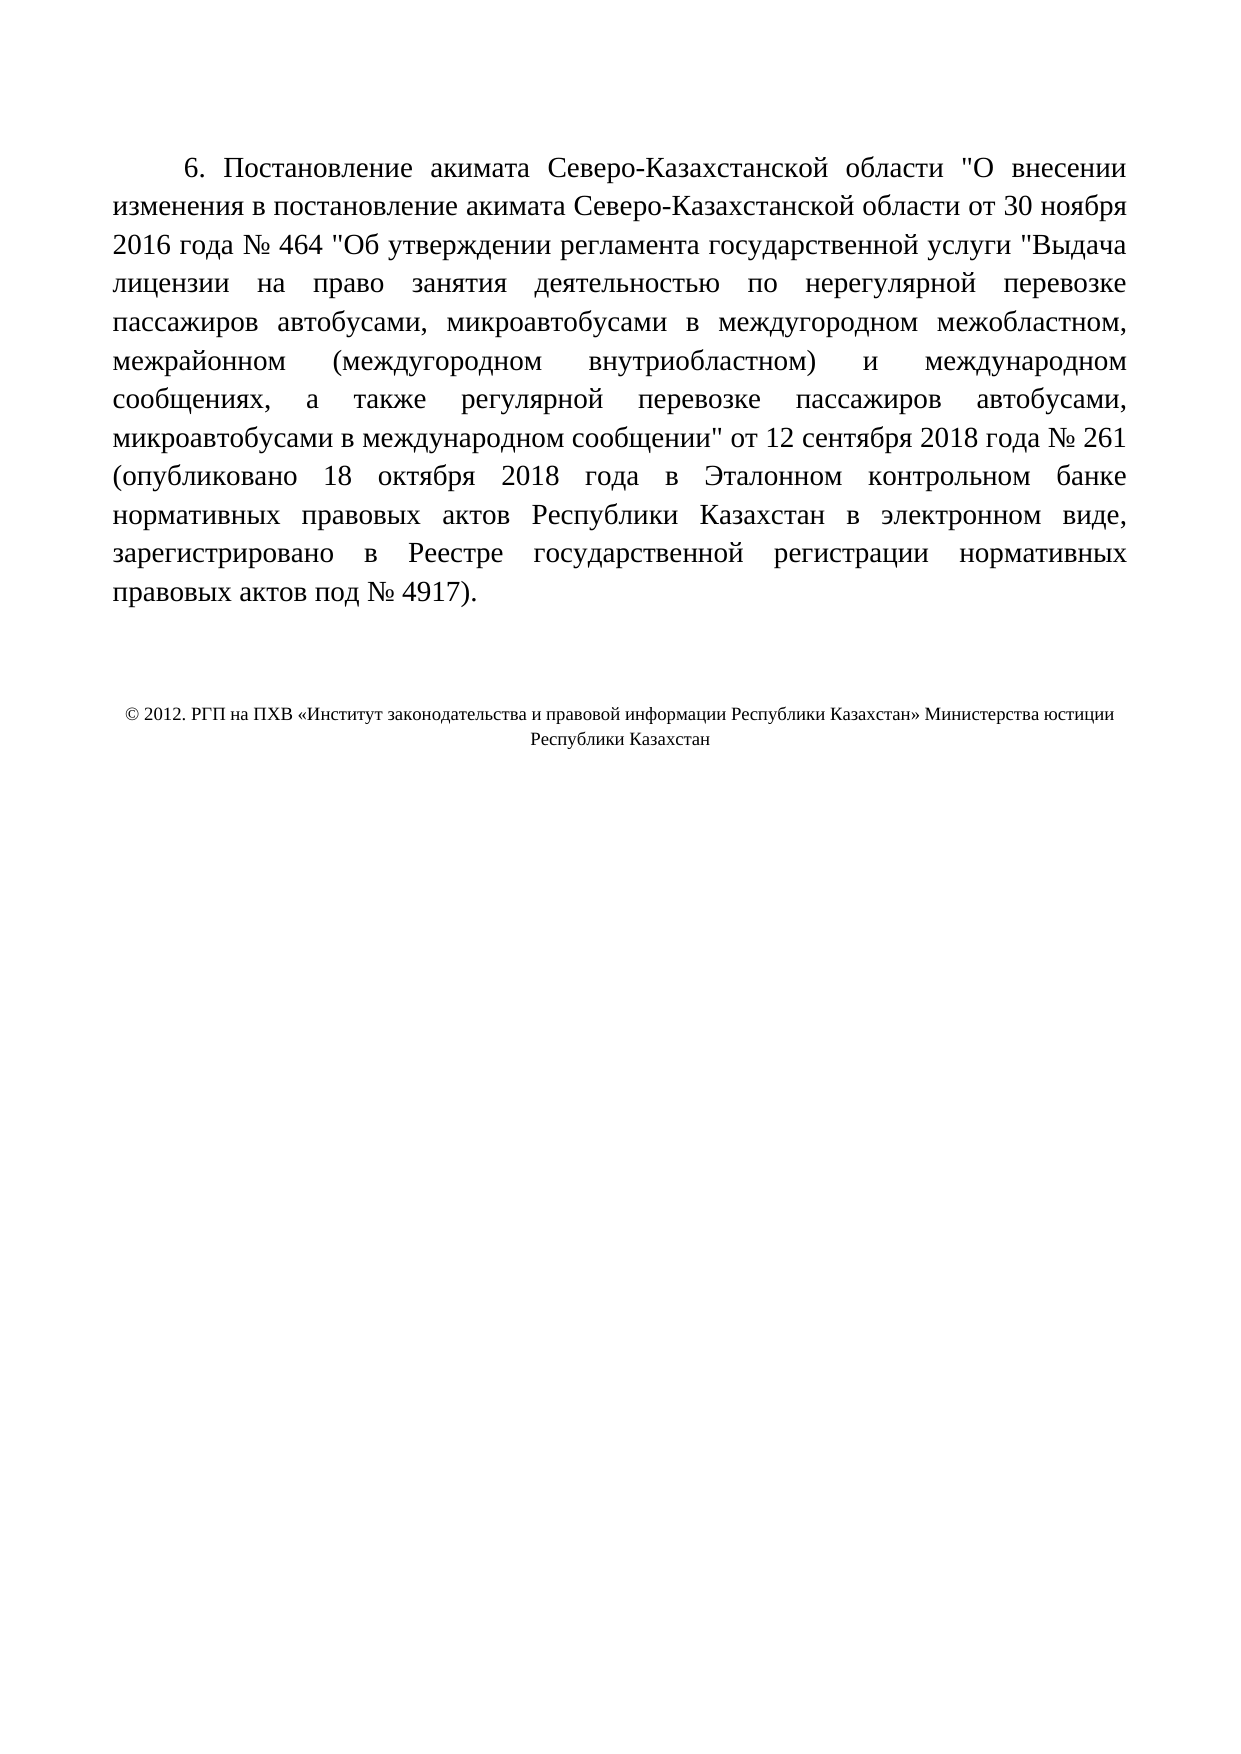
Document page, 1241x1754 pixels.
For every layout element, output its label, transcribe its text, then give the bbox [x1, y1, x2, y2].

text © 2012. РГП на ПХВ «Институт законодательства и правовой информации Республики Казахстан» Министерства юстиции Республики Казахстан [112, 703, 1128, 749]
text 6. Постановление акимата Северо-Казахстанской области "О внесении изменения в постановление акимата Северо-Казахстанской области от 30 ноября 2016 года № 464 "Об утверждении регламента государственной услуги "Выдача лицензии на право занятия деятельностью по нерегулярной перевозке пассажиров автобусами, микроавтобусами в междугородном межобластном, межрайонном (междугородном внутриобластном) и международном сообщениях, а также регулярной перевозке пассажиров автобусами, микроавтобусами в международном сообщении" от 12 сентября 2018 года № 261 (опубликовано 18 октября 2018 года в Эталонном контрольном банке нормативных правовых актов Республики Казахстан в электронном виде, зарегистрировано в Реестре государственной регистрации нормативных правовых актов под № 4917). [112, 150, 1128, 607]
